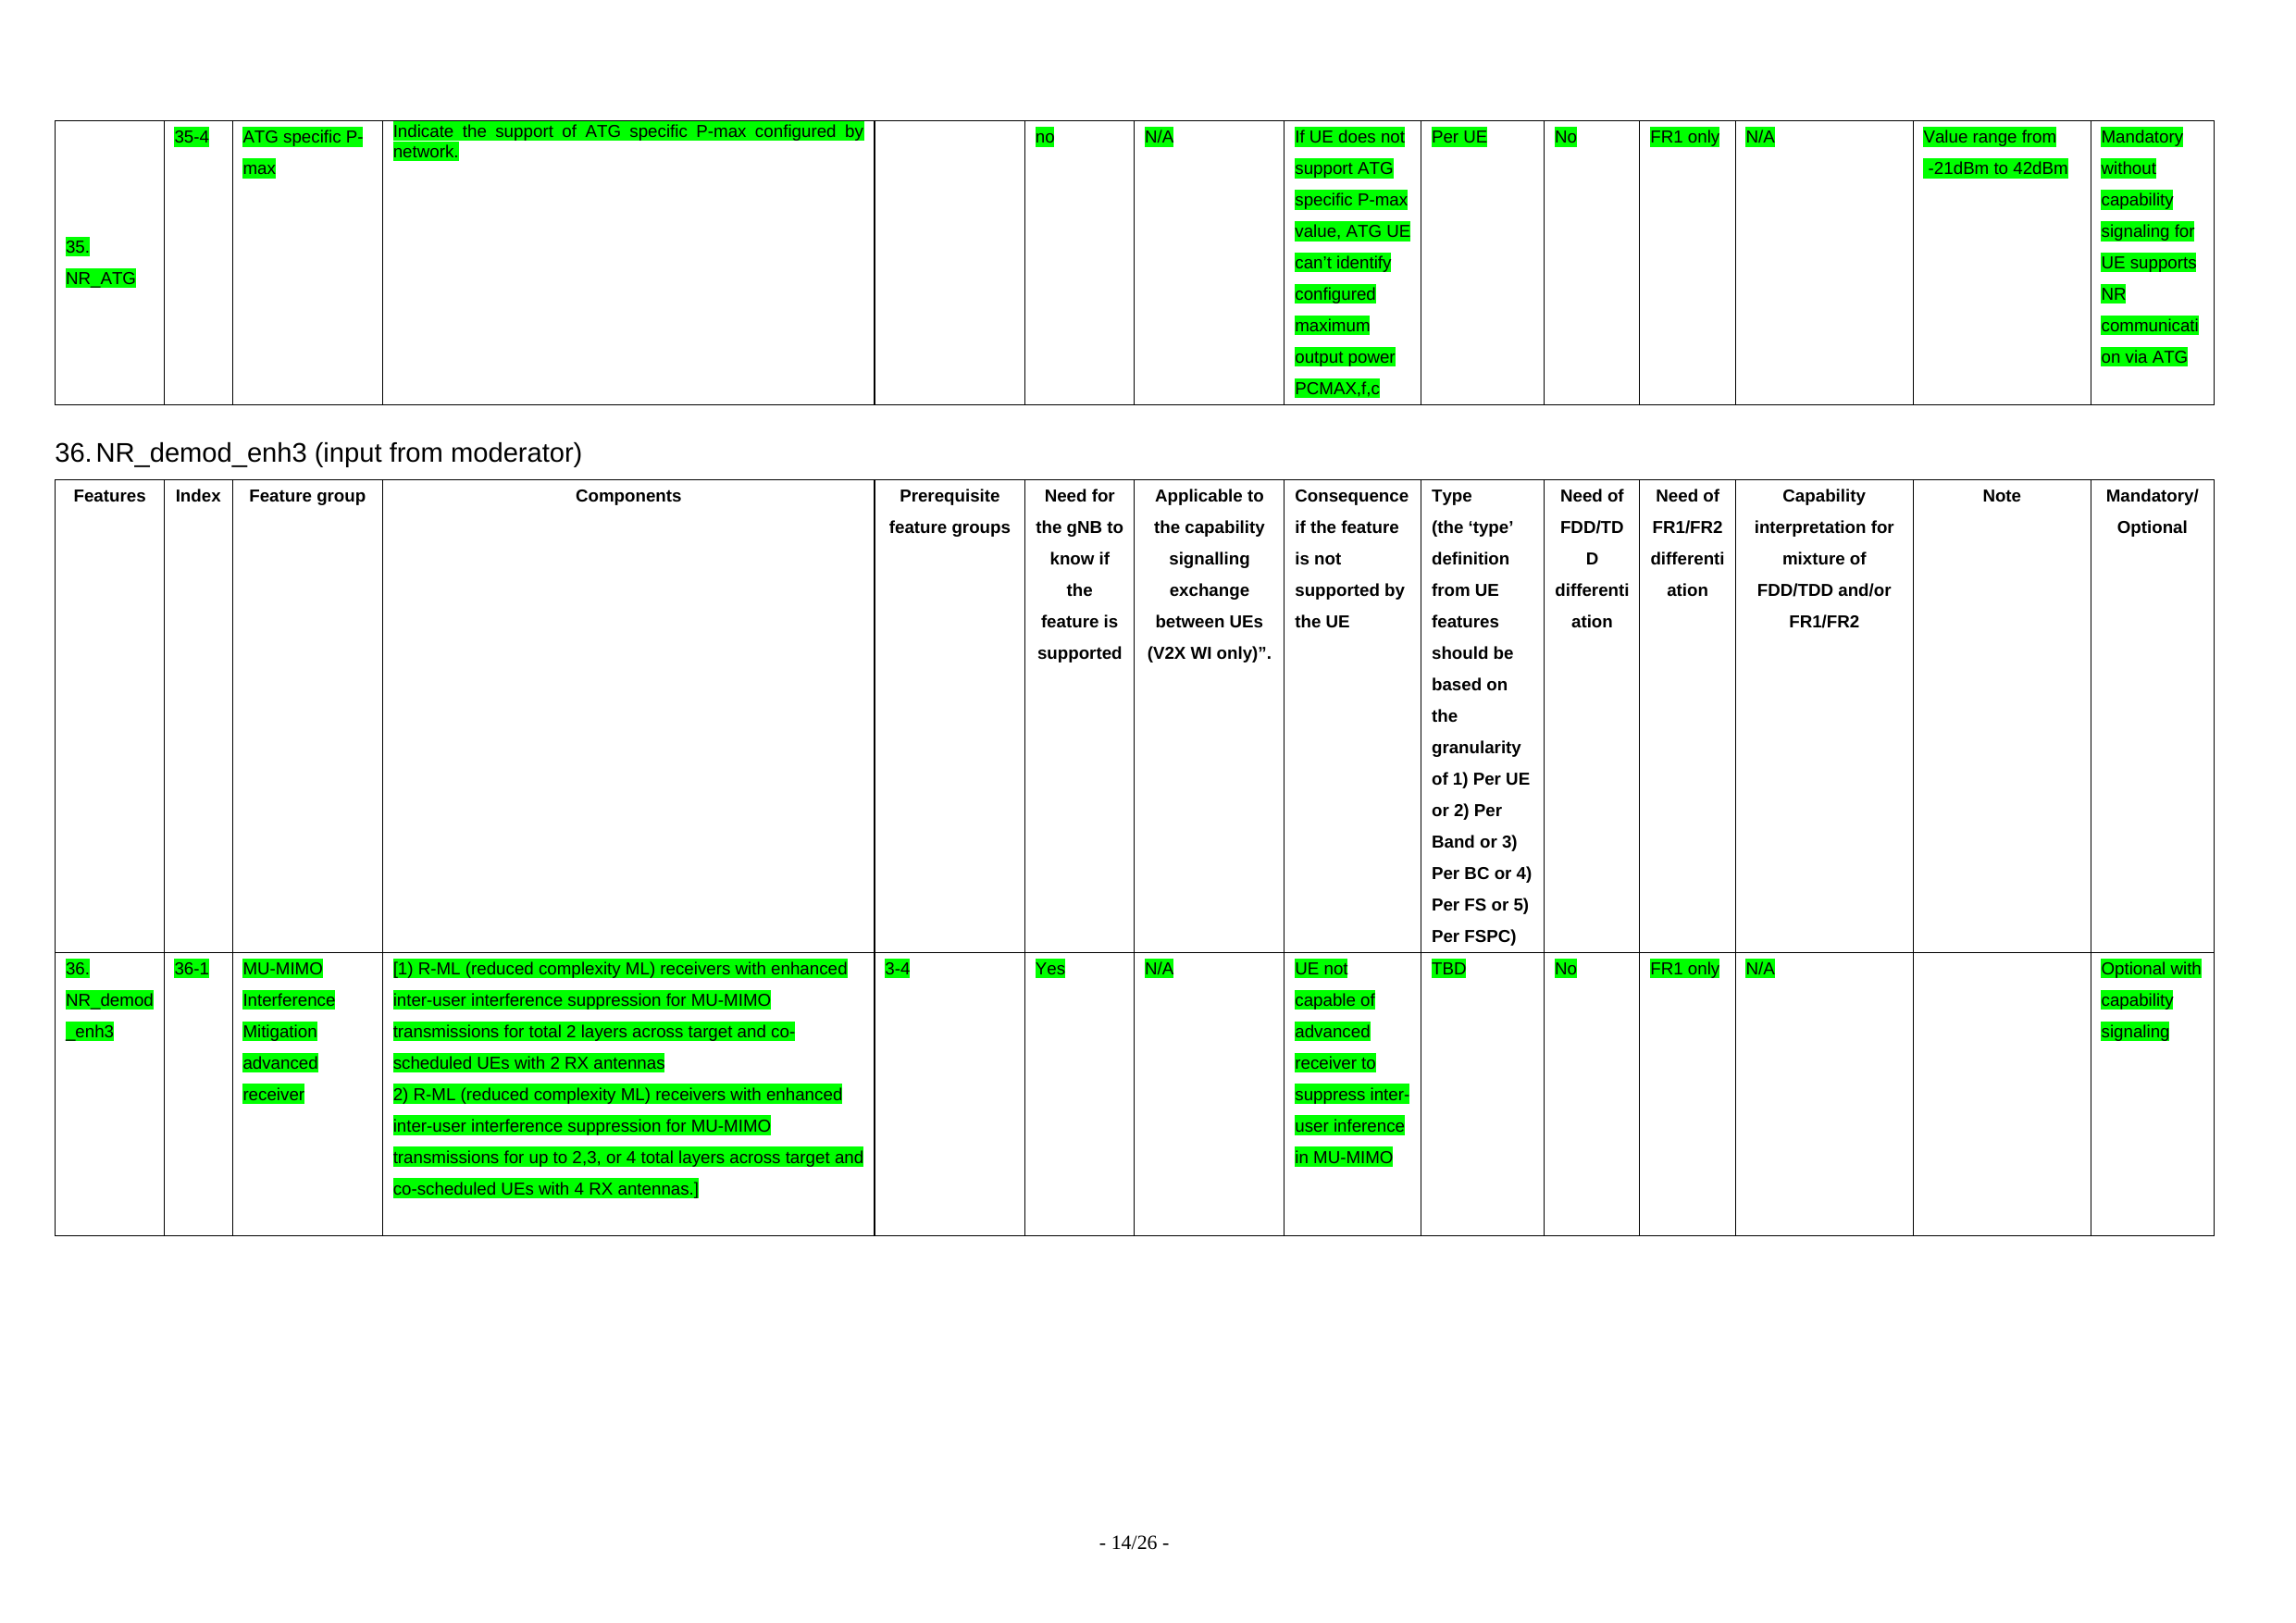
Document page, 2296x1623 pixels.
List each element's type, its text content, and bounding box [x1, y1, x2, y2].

table_cell FR1 only [1640, 953, 1735, 1235]
table_cell Value range from -21dBm to 42dBm [1914, 121, 2091, 404]
table_header Applicable to the capability signalling exchange between UEs (V2X WI only)”. [1135, 480, 1284, 951]
table_header Consequence if the feature is not supported by the UE [1285, 480, 1421, 951]
table_cell 3-4 [875, 953, 1024, 1235]
table_cell Yes [1025, 953, 1134, 1235]
table_header Note [1914, 480, 2091, 951]
table_header Mandatory/Optional [2091, 480, 2214, 951]
table_header Capability interpretation for mixture of FDD/TDD and/or FR1/FR2 [1736, 480, 1913, 951]
table_cell [1) R-ML (reduced complexity ML) receivers with enhanced inter-user interference suppression for MU-MIMO transmissions for total 2 layers across target and co-scheduled UEs with 2 RX antennas 2) R-ML (reduced complexity ML) receivers with enhanced inter-user interference suppression for MU-MIMO transmissions for up to 2,3, or 4 total layers across target and co-scheduled UEs with 4 RX antennas.] [383, 953, 874, 1235]
table_cell 36. NR_demod_enh3 [56, 953, 164, 1235]
table_header Components [383, 480, 874, 951]
table_cell N/A [1736, 953, 1913, 1235]
table_cell 35. NR_ATG [56, 121, 164, 404]
table_header Need for the gNB to know if the feature is supported [1025, 480, 1134, 951]
table_cell MU-MIMO Interference Mitigation advanced receiver [233, 953, 382, 1235]
table_cell FR1 only [1640, 121, 1735, 404]
table_cell 36-1 [165, 953, 232, 1235]
table_cell If UE does not support ATG specific P-max value, ATG UE can’t identify configured maximum output power PCMAX,f,c [1285, 121, 1421, 404]
table_cell no [1025, 121, 1134, 404]
table_cell N/A [1135, 121, 1284, 404]
table_cell TBD [1421, 953, 1544, 1235]
table_header Features [56, 480, 164, 951]
table_cell ATG specific P-max [233, 121, 382, 404]
table_cell No [1545, 953, 1639, 1235]
table_cell Optional with capability signaling [2091, 953, 2214, 1235]
table_cell Indicate the support of ATG specific P-max configured by network. [383, 121, 874, 404]
table_cell UE not capable of advanced receiver to suppress inter-user inference in MU-MIMO [1285, 953, 1421, 1235]
table_header Feature group [233, 480, 382, 951]
table_header Index [165, 480, 232, 951]
table_cell No [1545, 121, 1639, 404]
table_cell N/A [1135, 953, 1284, 1235]
table_cell N/A [1736, 121, 1913, 404]
table_cell Mandatory without capability signaling for UE supports NR communication via ATG [2091, 121, 2214, 404]
table_cell [1914, 953, 2091, 1235]
table_header Need of FDD/TDD differentiation [1545, 480, 1639, 951]
table_cell 35-4 [165, 121, 232, 404]
table_header Need of FR1/FR2 differentiation [1640, 480, 1735, 951]
table_cell Per UE [1421, 121, 1544, 404]
table_header Prerequisite feature groups [875, 480, 1024, 951]
list NR_demod_enh3 (input from moderator) [55, 437, 2214, 468]
table_cell [875, 121, 1024, 404]
table_header Type (the ‘type’ definition from UE features should be based on the granularity of 1) Per UE or 2) Per Band or 3) Per BC or 4) Per FS or 5) Per FSPC) [1421, 480, 1544, 951]
